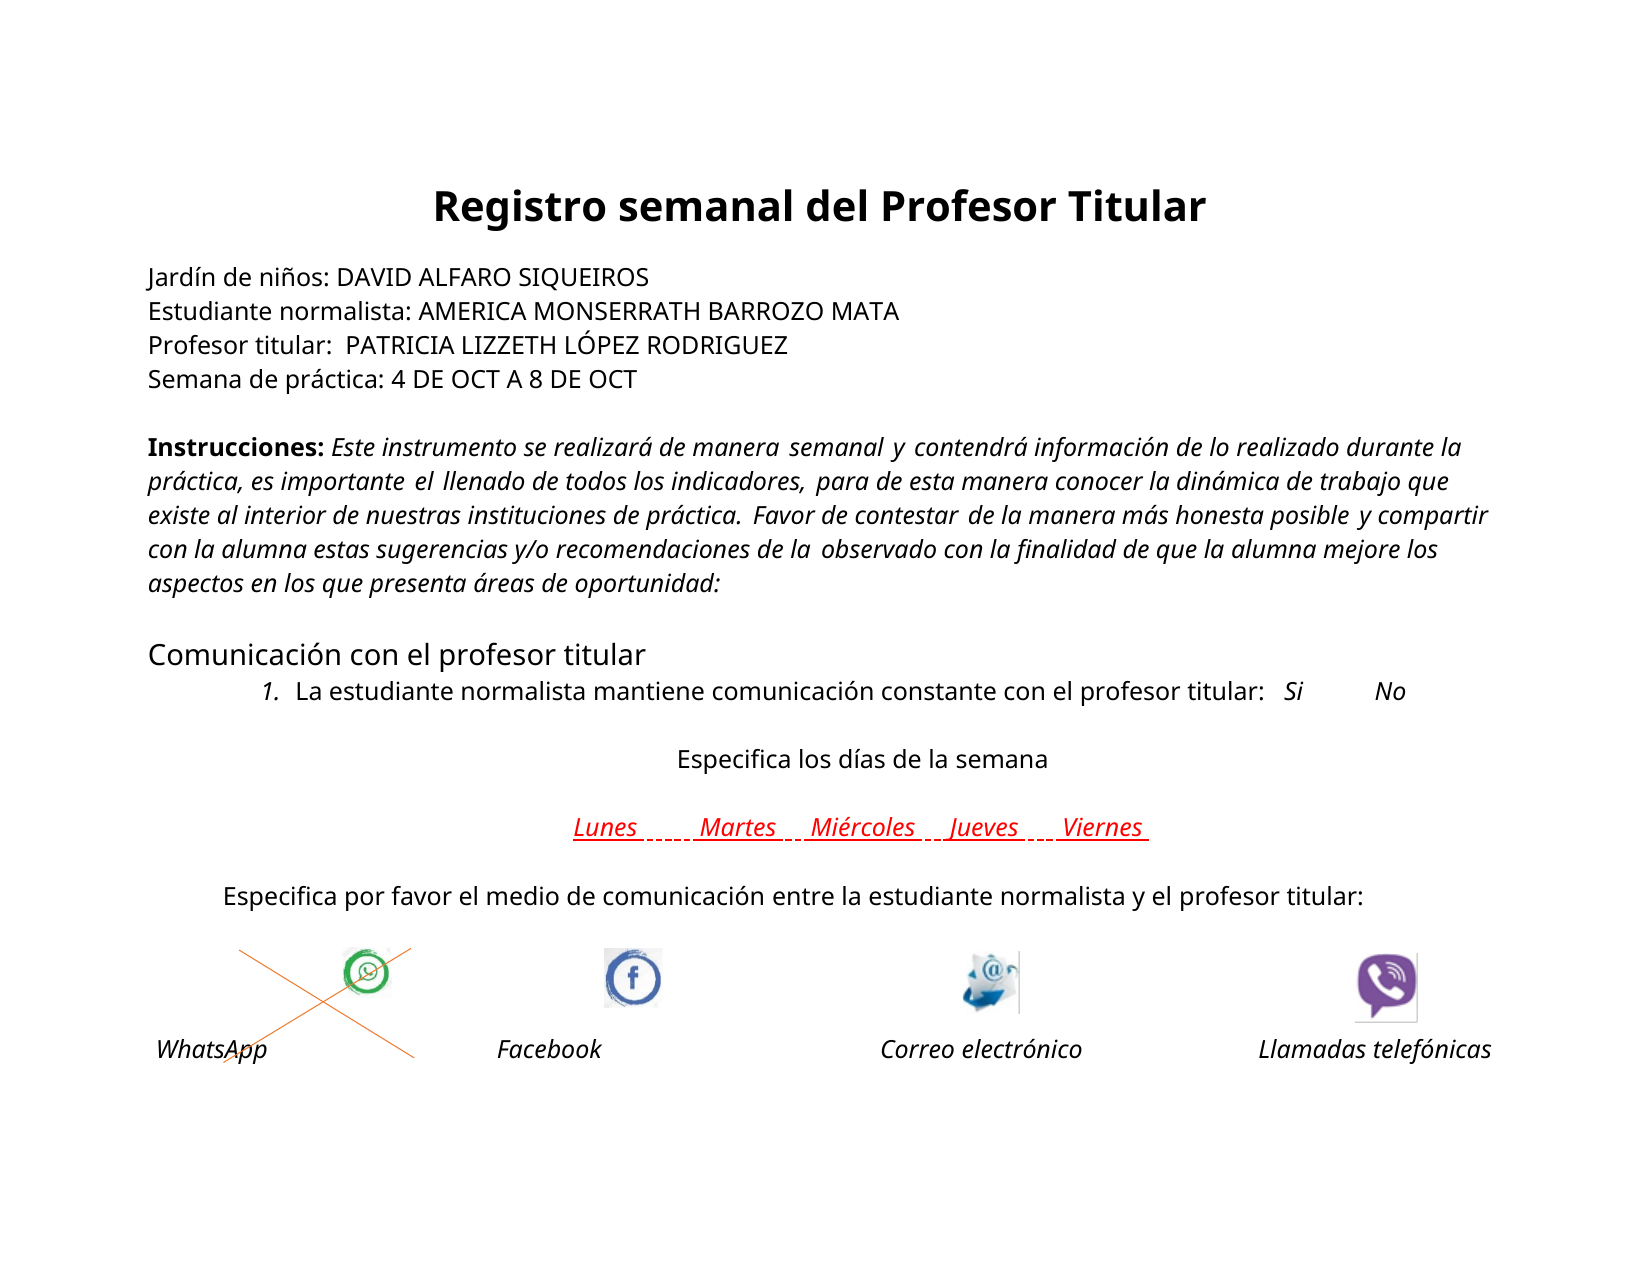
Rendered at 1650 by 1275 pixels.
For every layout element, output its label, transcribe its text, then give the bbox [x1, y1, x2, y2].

text Instrucciones: Este instrumento se realizará de manera semanal y contendrá información de lo realizado durante la práctica, es importante el llenado de todos los indicadores, para de esta manera conocer la dinámica de trabajo que existe al interior de nuestras instituciones de práctica. Favor de contestar de la manera más honesta posible y compartir con la alumna estas sugerencias y/o recomendaciones de la observado con la finalidad de que la alumna mejore los aspectos en los que presenta áreas de oportunidad: [148, 430, 1502, 600]
list La estudiante normalista mantiene comunicación constante con el profesor titular: Si No [260, 674, 1502, 708]
text Semana de práctica: 4 DE OCT A 8 DE OCT [148, 362, 1502, 396]
picture [962, 951, 1021, 1014]
text Jardín de niños: DAVID ALFARO SIQUEIROS [148, 259, 1502, 293]
picture [604, 948, 663, 1008]
picture [1354, 953, 1419, 1024]
text Estudiante normalista: AMERICA MONSERRATH BARROZO MATA [148, 293, 1502, 328]
text Comunicación con el profesor titular [148, 634, 1502, 674]
text Profesor titular: PATRICIA LIZZETH LÓPEZ RODRIGUEZ [148, 328, 1502, 362]
text Lunes Martes Miércoles Jueves Viernes [223, 810, 1502, 844]
text Registro semanal del Profesor Titular [148, 177, 1502, 234]
picture [341, 961, 393, 998]
text WhatsApp Facebook Correo electrónico Llamadas telefónicas [148, 1031, 1502, 1066]
text Especifica por favor el medio de comunicación entre la estudiante normalista y el profesor titular: [223, 878, 1502, 912]
picture [341, 947, 393, 989]
text Especifica los días de la semana [223, 742, 1502, 776]
